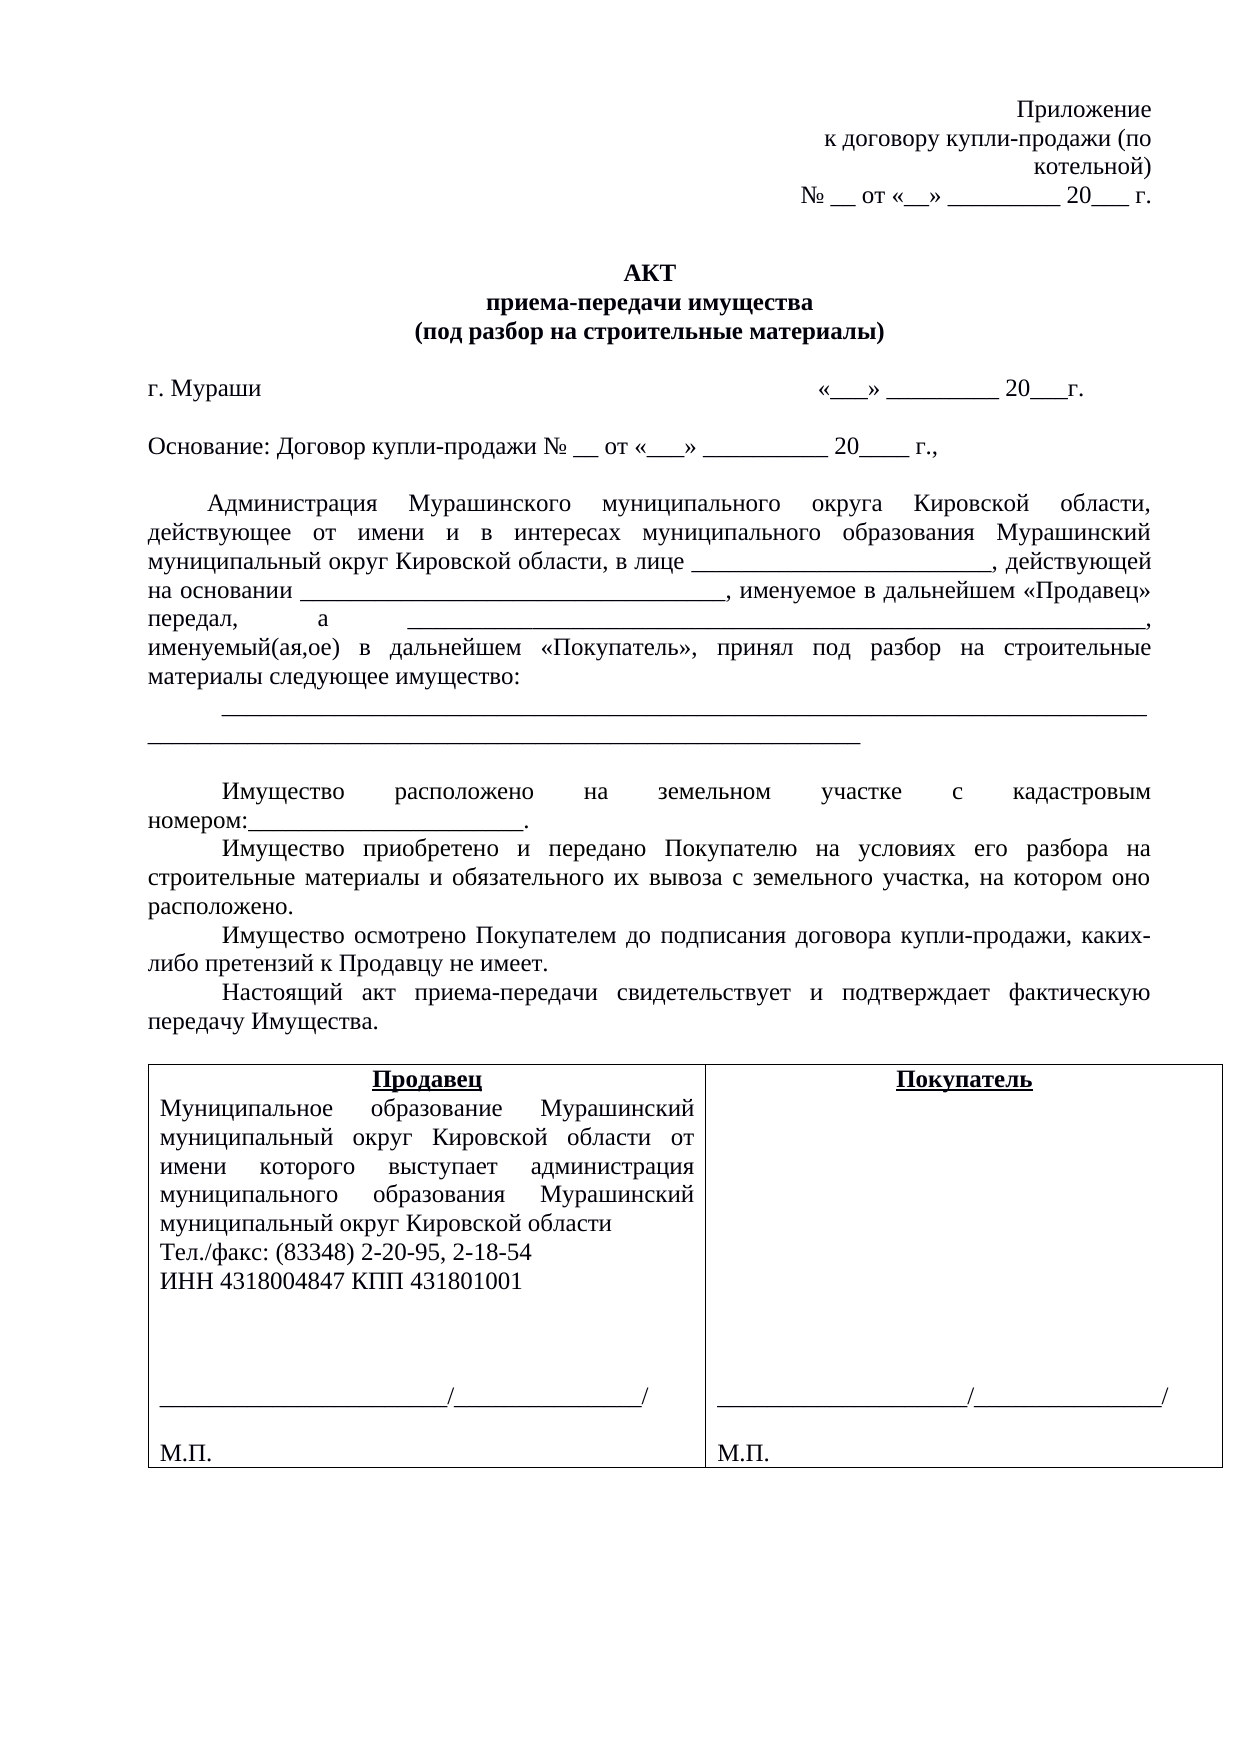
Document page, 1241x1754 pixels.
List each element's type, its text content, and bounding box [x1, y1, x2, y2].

text приема-передачи имущества [148, 287, 1152, 316]
text к договору купли-продажи (по котельной) [148, 123, 1152, 180]
text г. Мураши «___» _________ 20___г. [148, 373, 1152, 402]
text Настоящий акт приема-передачи свидетельствует и подтверждает фактическую передачу Имущества. [148, 977, 1152, 1035]
text ___________________________________________________________________________________________________________________________________ [148, 690, 1152, 747]
table_header Покупатель ____________________/_______________/ М.П. [706, 1065, 1222, 1467]
text Приложение [148, 94, 1152, 123]
text Имущество осмотрено Покупателем до подписания договора купли-продажи, каких-либо претензий к Продавцу не имеет. [148, 920, 1152, 977]
text (под разбор на строительные материалы) [148, 316, 1152, 345]
text Имущество приобретено и передано Покупателю на условиях его разбора на строительные материалы и обязательного их вывоза с земельного участка, на котором оно расположено. [148, 833, 1152, 920]
text АКТ [148, 258, 1152, 287]
text Администрация Мурашинского муниципального округа Кировской области, действующее от имени и в интересах муниципального образования Мурашинский муниципальный округ Кировской области, в лице ________________________, действующей на основании __________________________________, именуемое в дальнейшем «Продавец» передал, а ___________________________________________________________, именуемый(ая,ое) в дальнейшем «Покупатель», принял под разбор на строительные материалы следующее имущество: [148, 488, 1152, 690]
text Основание: Договор купли-продажи № __ от «___» __________ 20____ г., [148, 431, 1152, 460]
text Имущество расположено на земельном участке с кадастровым номером:______________________. [148, 776, 1152, 833]
text № __ от «__» _________ 20___ г. [148, 180, 1152, 209]
table_header Продавец Муниципальное образование Мурашинский муниципальный округ Кировской области от имени которого выступает администрация муниципального образования Мурашинский муниципальный округ Кировской области Тел./факс: (83348) 2-20-95, 2-18-54 ИНН 4318004847 КПП 431801001 _______________________/_______________/ М.П. [149, 1065, 705, 1467]
